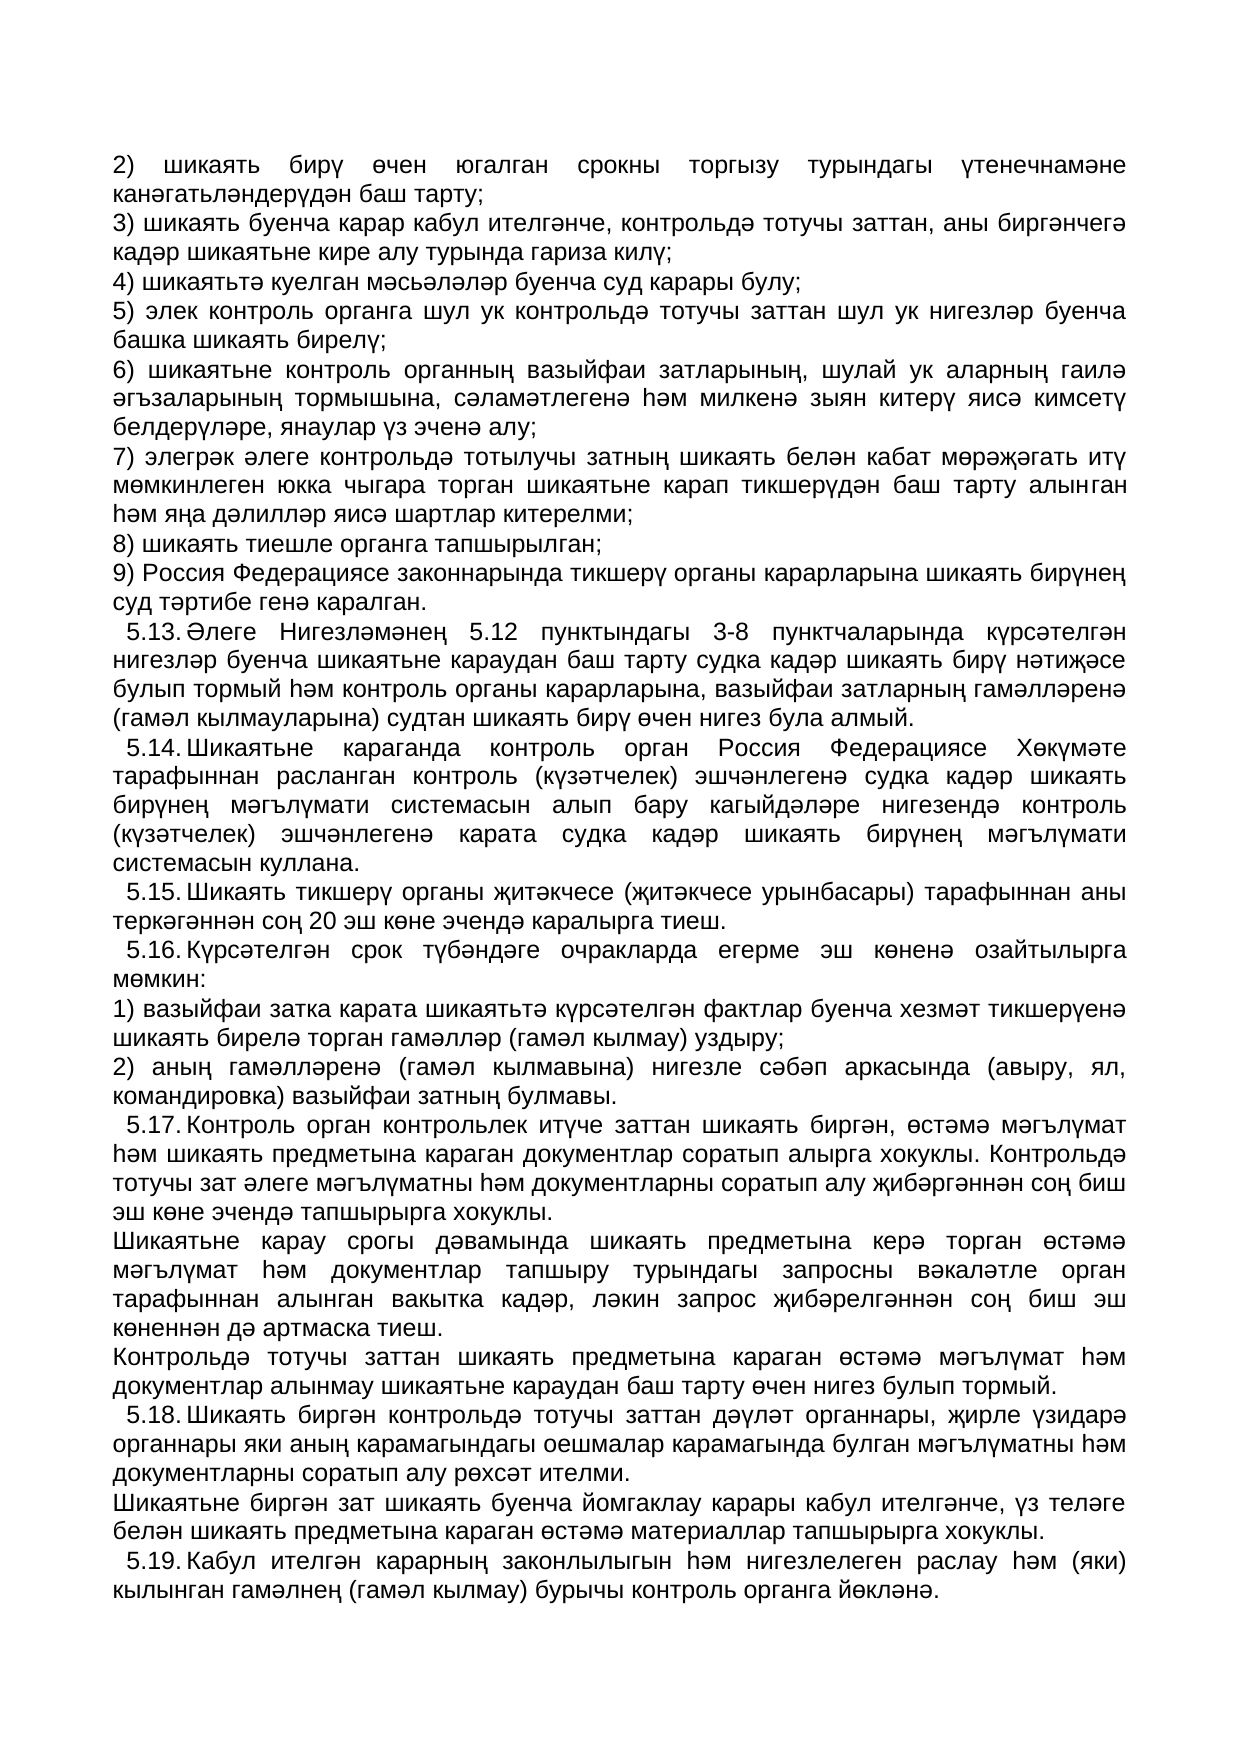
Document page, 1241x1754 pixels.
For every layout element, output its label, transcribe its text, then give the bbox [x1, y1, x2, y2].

text 5.15. Шикаять тикшерү органы җитәкчесе (җитәкчесе урынбасары) тарафыннан аны теркәгәннән соң 20 эш көне эчендә каралырга тиеш. [112, 877, 1128, 934]
text Шикаятьне карау срогы дәвамында шикаять предметына керә торган өстәмә мәгълүмат һәм документлар тапшыру турындагы запросны вәкаләтле орган тарафыннан алынган вакытка кадәр, ләкин запрос җибәрелгәннән соң биш эш көненнән дә артмаска тиеш. [112, 1226, 1128, 1341]
text 4) шикаятьтә куелган мәсьәләләр буенча суд карары булу; [112, 267, 1128, 295]
text 8) шикаять тиешле органга тапшырылган; [112, 529, 1128, 557]
text 6) шикаятьне контроль органның вазыйфаи затларының, шулай ук аларның гаилә әгъзаларының тормышына, сәламәтлегенә һәм милкенә зыян китерү яисә кимсетү белдерүләре, янаулар үз эченә алу; [112, 354, 1128, 441]
text 5.18. Шикаять биргән контрольдә тотучы заттан дәүләт органнары, җирле үзидарә органнары яки аның карамагындагы оешмалар карамагында булган мәгълүматны һәм документларны соратып алу рөхсәт ителми. [112, 1400, 1128, 1487]
text 2) шикаять бирү өчен югалган срокны торгызу турындагы үтенечнамәне канәгатьләндерүдән баш тарту; [112, 150, 1128, 207]
text Контрольдә тотучы заттан шикаять предметына караган өстәмә мәгълүмат һәм документлар алынмау шикаятьне караудан баш тарту өчен нигез булып тормый. [112, 1342, 1128, 1399]
text Шикаятьне биргән зат шикаять буенча йомгаклау карары кабул ителгәнче, үз теләге белән шикаять предметына караган өстәмә материаллар тапшырырга хокуклы. [112, 1487, 1128, 1545]
text 3) шикаять буенча карар кабул ителгәнче, контрольдә тотучы заттан, аны биргәнчегә кадәр шикаятьне кире алу турында гариза килү; [112, 208, 1128, 266]
text 7) элегрәк әлеге контрольдә тотылучы затның шикаять белән кабат мөрәҗәгать итү мөмкинлеген юкка чыгара торган шикаятьне карап тикшерүдән баш тарту алынган һәм яңа дәлилләр яисә шартлар китерелми; [112, 442, 1128, 528]
text 1) вазыйфаи затка карата шикаятьтә күрсәтелгән фактлар буенча хезмәт тикшерүенә шикаять бирелә торган гамәлләр (гамәл кылмау) уздыру; [112, 994, 1128, 1051]
text 5.17. Контроль орган контрольлек итүче заттан шикаять биргән, өстәмә мәгълүмат һәм шикаять предметына караган документлар соратып алырга хокуклы. Контрольдә тотучы зат әлеге мәгълүматны һәм документларны соратып алу җибәргәннән соң биш эш көне эчендә тапшырырга хокуклы. [112, 1110, 1128, 1225]
text 2) аның гамәлләренә (гамәл кылмавына) нигезле сәбәп аркасында (авыру, ял, командировка) вазыйфаи затның булмавы. [112, 1052, 1128, 1109]
text 5) элек контроль органга шул ук контрольдә тотучы заттан шул ук нигезләр буенча башка шикаять бирелү; [112, 296, 1128, 354]
text 5.14. Шикаятьне караганда контроль орган Россия Федерациясе Хөкүмәте тарафыннан расланган контроль (күзәтчелек) эшчәнлегенә судка кадәр шикаять бирүнең мәгълүмати системасын алып бару кагыйдәләре нигезендә контроль (күзәтчелек) эшчәнлегенә карата судка кадәр шикаять бирүнең мәгълүмати системасын куллана. [112, 732, 1128, 876]
text 9) Россия Федерациясе законнарында тикшерү органы карарларына шикаять бирүнең суд тәртибе генә каралган. [112, 558, 1128, 616]
text 5.16. Күрсәтелгән срок түбәндәге очракларда егерме эш көненә озайтылырга мөмкин: [112, 935, 1128, 993]
text 5.13. Әлеге Нигезләмәнең 5.12 пунктындагы 3-8 пунктчаларында күрсәтелгән нигезләр буенча шикаятьне караудан баш тарту судка кадәр шикаять бирү нәтиҗәсе булып тормый һәм контроль органы карарларына, вазыйфаи затларның гамәлләренә (гамәл кылмауларына) судтан шикаять бирү өчен нигез була алмый. [112, 617, 1128, 732]
text 5.19. Кабул ителгән карарның законлылыгын һәм нигезлелеген раслау һәм (яки) кылынган гамәлнең (гамәл кылмау) бурычы контроль органга йөкләнә. [112, 1546, 1128, 1603]
